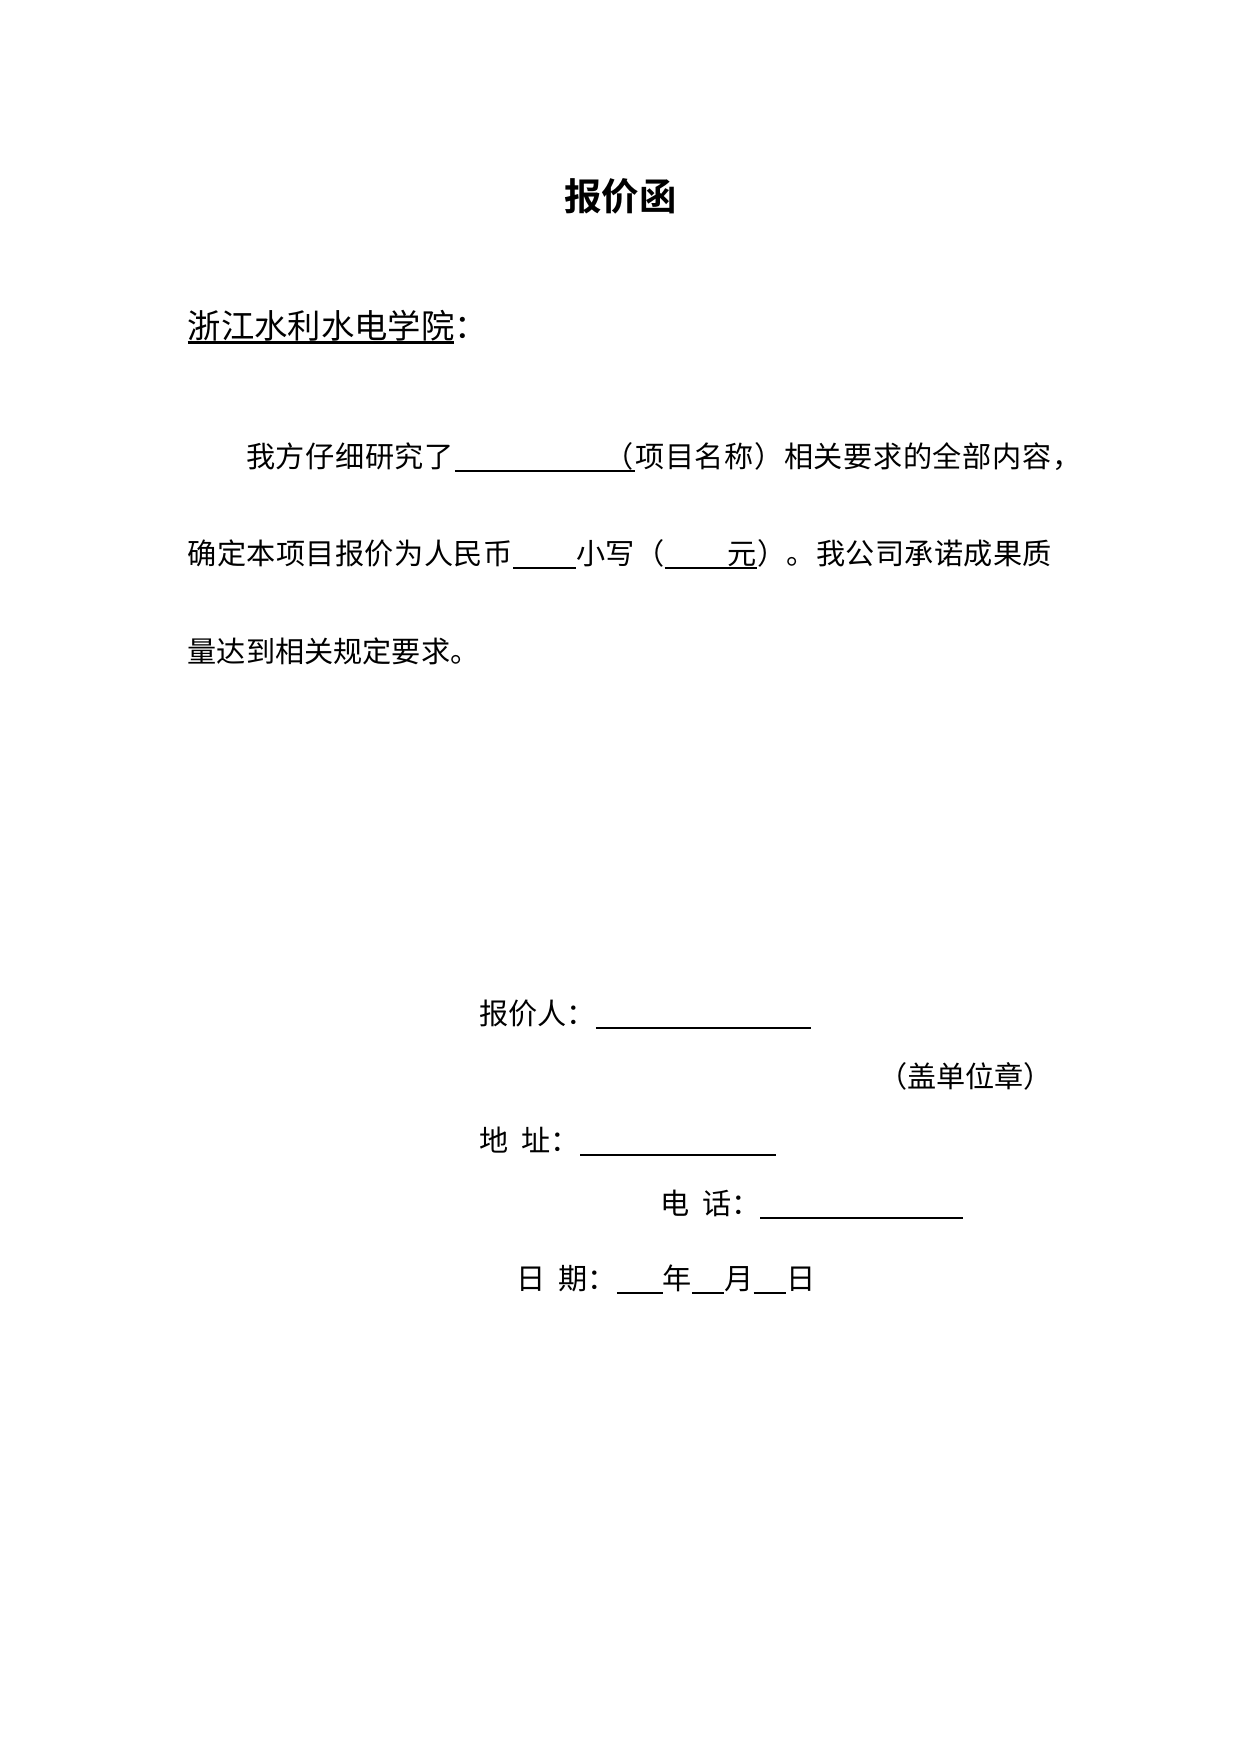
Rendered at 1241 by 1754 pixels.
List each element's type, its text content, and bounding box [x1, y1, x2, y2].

text （盖单位章） [187, 1054, 1053, 1096]
text 报价人： [187, 991, 1053, 1033]
list 浙江水利水电学院： [187, 292, 1053, 357]
text 地 址： [187, 1117, 1053, 1160]
text 电 话： [187, 1181, 1053, 1223]
text 我方仔细研究了 （项目名称）相关要求的全部内容，确定本项目报价为人民币 小写（ 元）。我公司承诺成果质量达到相关规定要求。 [187, 422, 1053, 682]
list 报价函 [187, 162, 1053, 227]
text 日 期： 年 月 日 [187, 1244, 1053, 1309]
